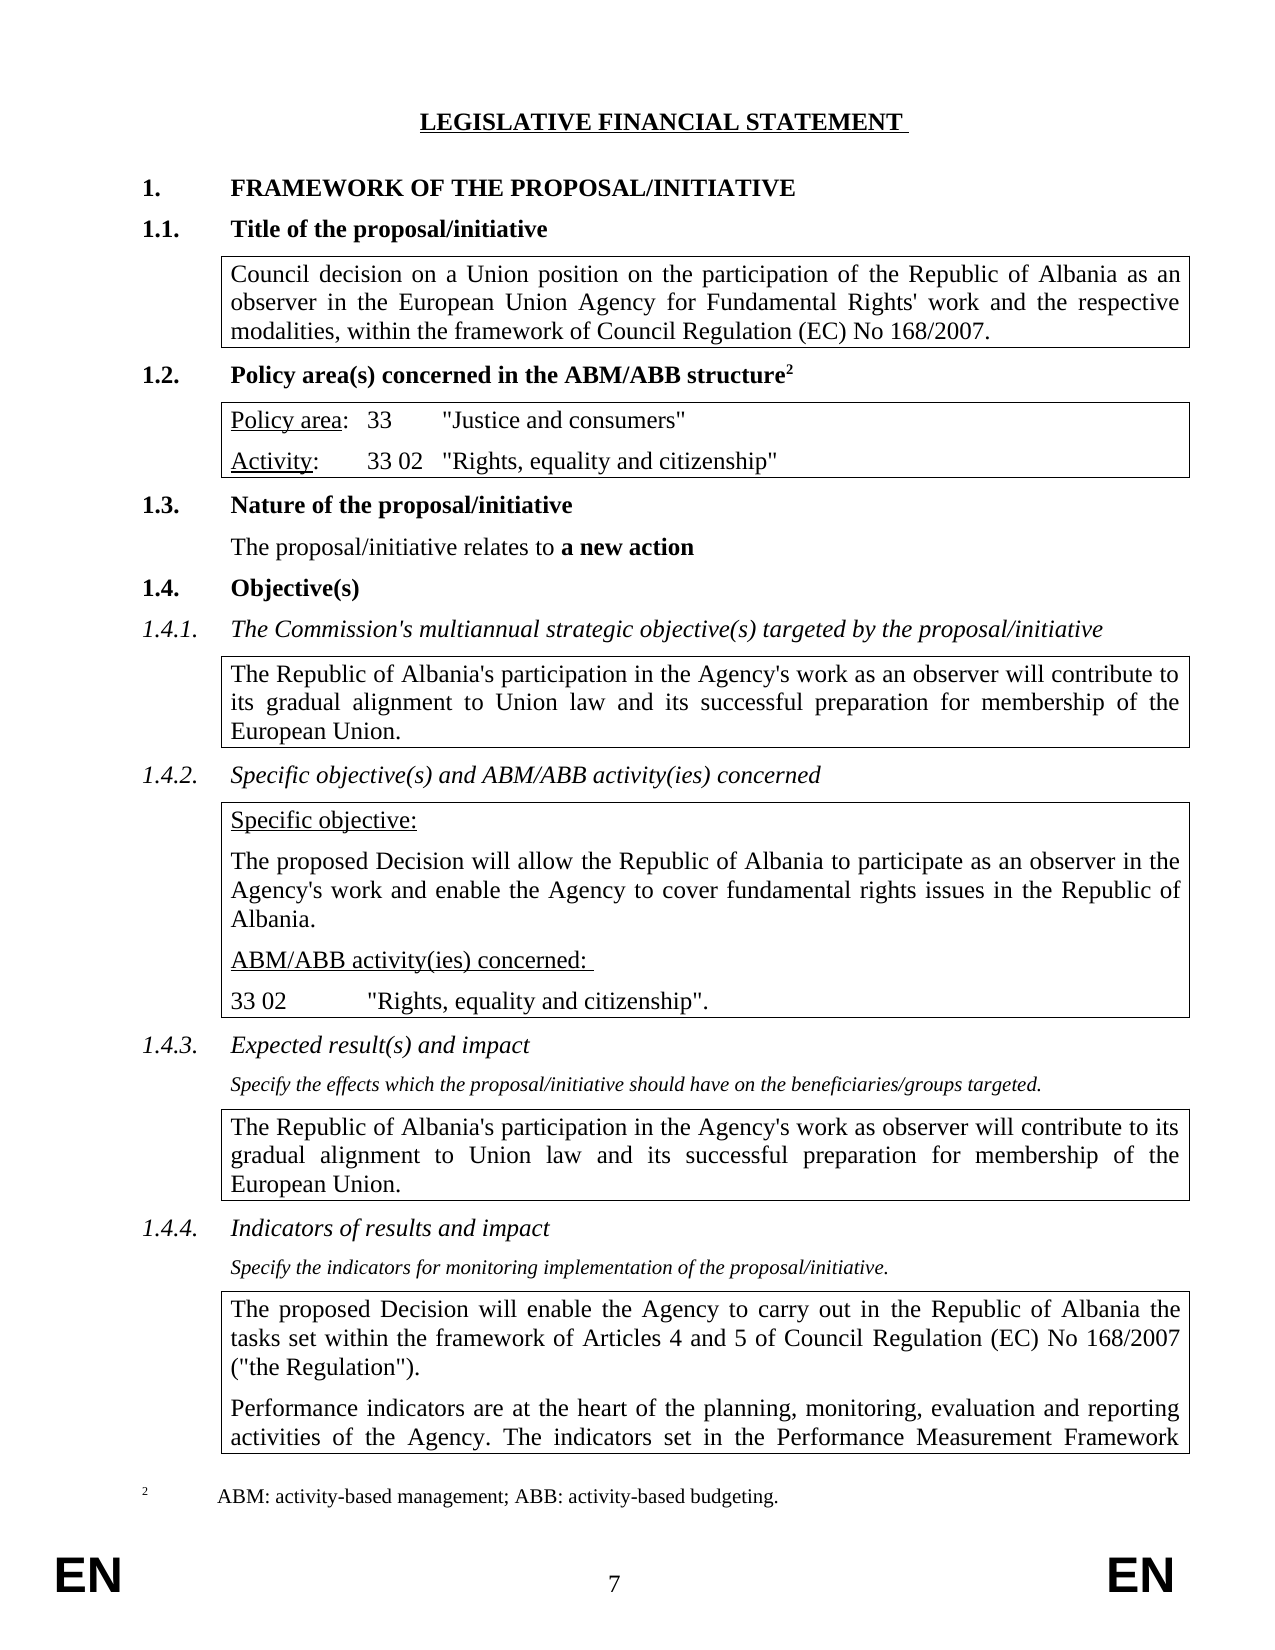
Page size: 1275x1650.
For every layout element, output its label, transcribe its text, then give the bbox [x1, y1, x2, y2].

list FRAMEWORK OF THE PROPOSAL/INITIATIVE [142, 173, 1181, 202]
text Policy area: 33 "Justice and consumers" [222, 403, 1189, 434]
list Objective(s) [142, 573, 1181, 602]
list Specific objective(s) and ABM/ABB activity(ies) concerned [142, 761, 1181, 789]
text The proposal/initiative relates to a new action [230, 532, 1181, 561]
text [222, 1390, 1189, 1453]
text The proposed Decision will enable the Agency to carry out in the Republic of Albania the tasks set within the framework of Articles 4 and 5 of Council Regulation (EC) No 168/2007 ("the Regulation"). [222, 1292, 1189, 1381]
text Activity: 33 02 "Rights, equality and citizenship" [222, 443, 1189, 477]
text ABM/ABB activity(ies) concerned: [222, 942, 1189, 974]
text The Republic of Albania's participation in the Agency's work as observer will contribute to its gradual alignment to Union law and its successful preparation for membership of the European Union. [222, 1110, 1189, 1200]
text Specify the indicators for monitoring implementation of the proposal/initiative. [230, 1255, 1181, 1279]
list The Commission's multiannual strategic objective(s) targeted by the proposal/initiative [142, 614, 1181, 643]
text Council decision on a Union position on the participation of the Republic of Albania as an observer in the European Union Agency for Fundamental Rights' work and the respective modalities, within the framework of Council Regulation (EC) No 168/2007. [222, 257, 1189, 347]
text Specific objective: [222, 803, 1189, 834]
list Policy area(s) concerned in the ABM/ABB structure [142, 361, 1181, 389]
list Indicators of results and impact [142, 1213, 1181, 1242]
list Expected result(s) and impact [142, 1031, 1181, 1059]
text 33 02 "Rights, equality and citizenship". [222, 983, 1189, 1017]
text The proposed Decision will allow the Republic of Albania to participate as an observer in the Agency's work and enable the Agency to cover fundamental rights issues in the Republic of Albania. [222, 843, 1189, 932]
list Title of the proposal/initiative [142, 214, 1181, 243]
text LEGISLATIVE FINANCIAL STATEMENT [142, 107, 1181, 136]
list Nature of the proposal/initiative [142, 491, 1181, 519]
text Specify the effects which the proposal/initiative should have on the beneficiaries/groups targeted. [230, 1072, 1181, 1096]
text The Republic of Albania's participation in the Agency's work as an observer will contribute to its gradual alignment to Union law and its successful preparation for membership of the European Union. [222, 657, 1189, 747]
